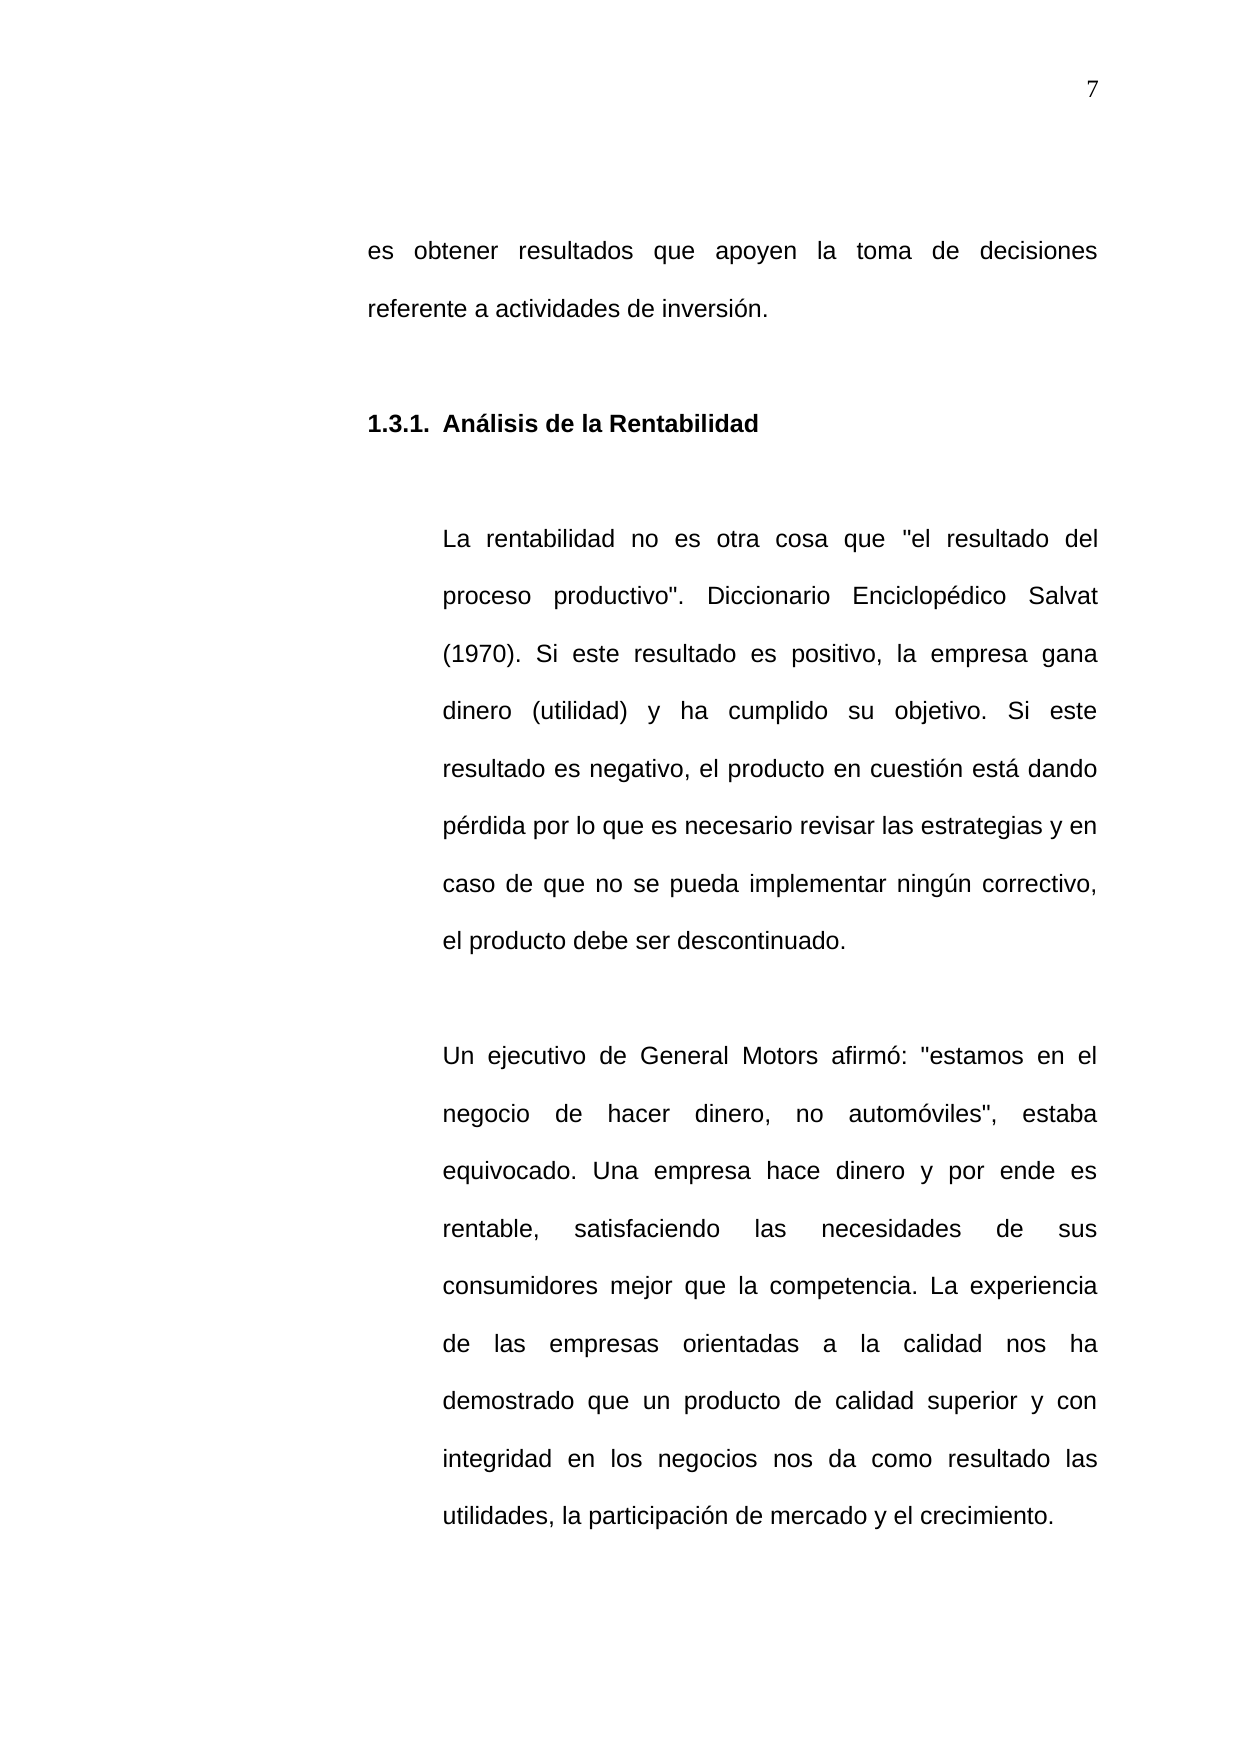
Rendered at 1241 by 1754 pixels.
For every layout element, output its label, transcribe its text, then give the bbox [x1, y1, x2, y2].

text La rentabilidad no es otra cosa que "el resultado del proceso productivo". Diccionario Enciclopédico Salvat (1970). Si este resultado es positivo, la empresa gana dinero (utilidad) y ha cumplido su objetivo. Si este resultado es negativo, el producto en cuestión está dando pérdida por lo que es necesario revisar las estrategias y en caso de que no se pueda implementar ningún correctivo, el producto debe ser descontinuado. [442, 524, 1098, 955]
subtitle Análisis de [367, 409, 1098, 437]
text Un ejecutivo de General Motors afirmó: "estamos en el negocio de hacer dinero, no automóviles", estaba equivocado. Una empresa hace dinero y por ende es rentable, satisfaciendo las necesidades de sus consumidores mejor que la competencia. La experiencia de las empresas orientadas a la calidad nos ha demostrado que un producto de calidad superior y con integridad en los negocios nos da como resultado las utilidades, la participación de mercado y el crecimiento. [442, 1041, 1098, 1530]
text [367, 236, 1098, 322]
